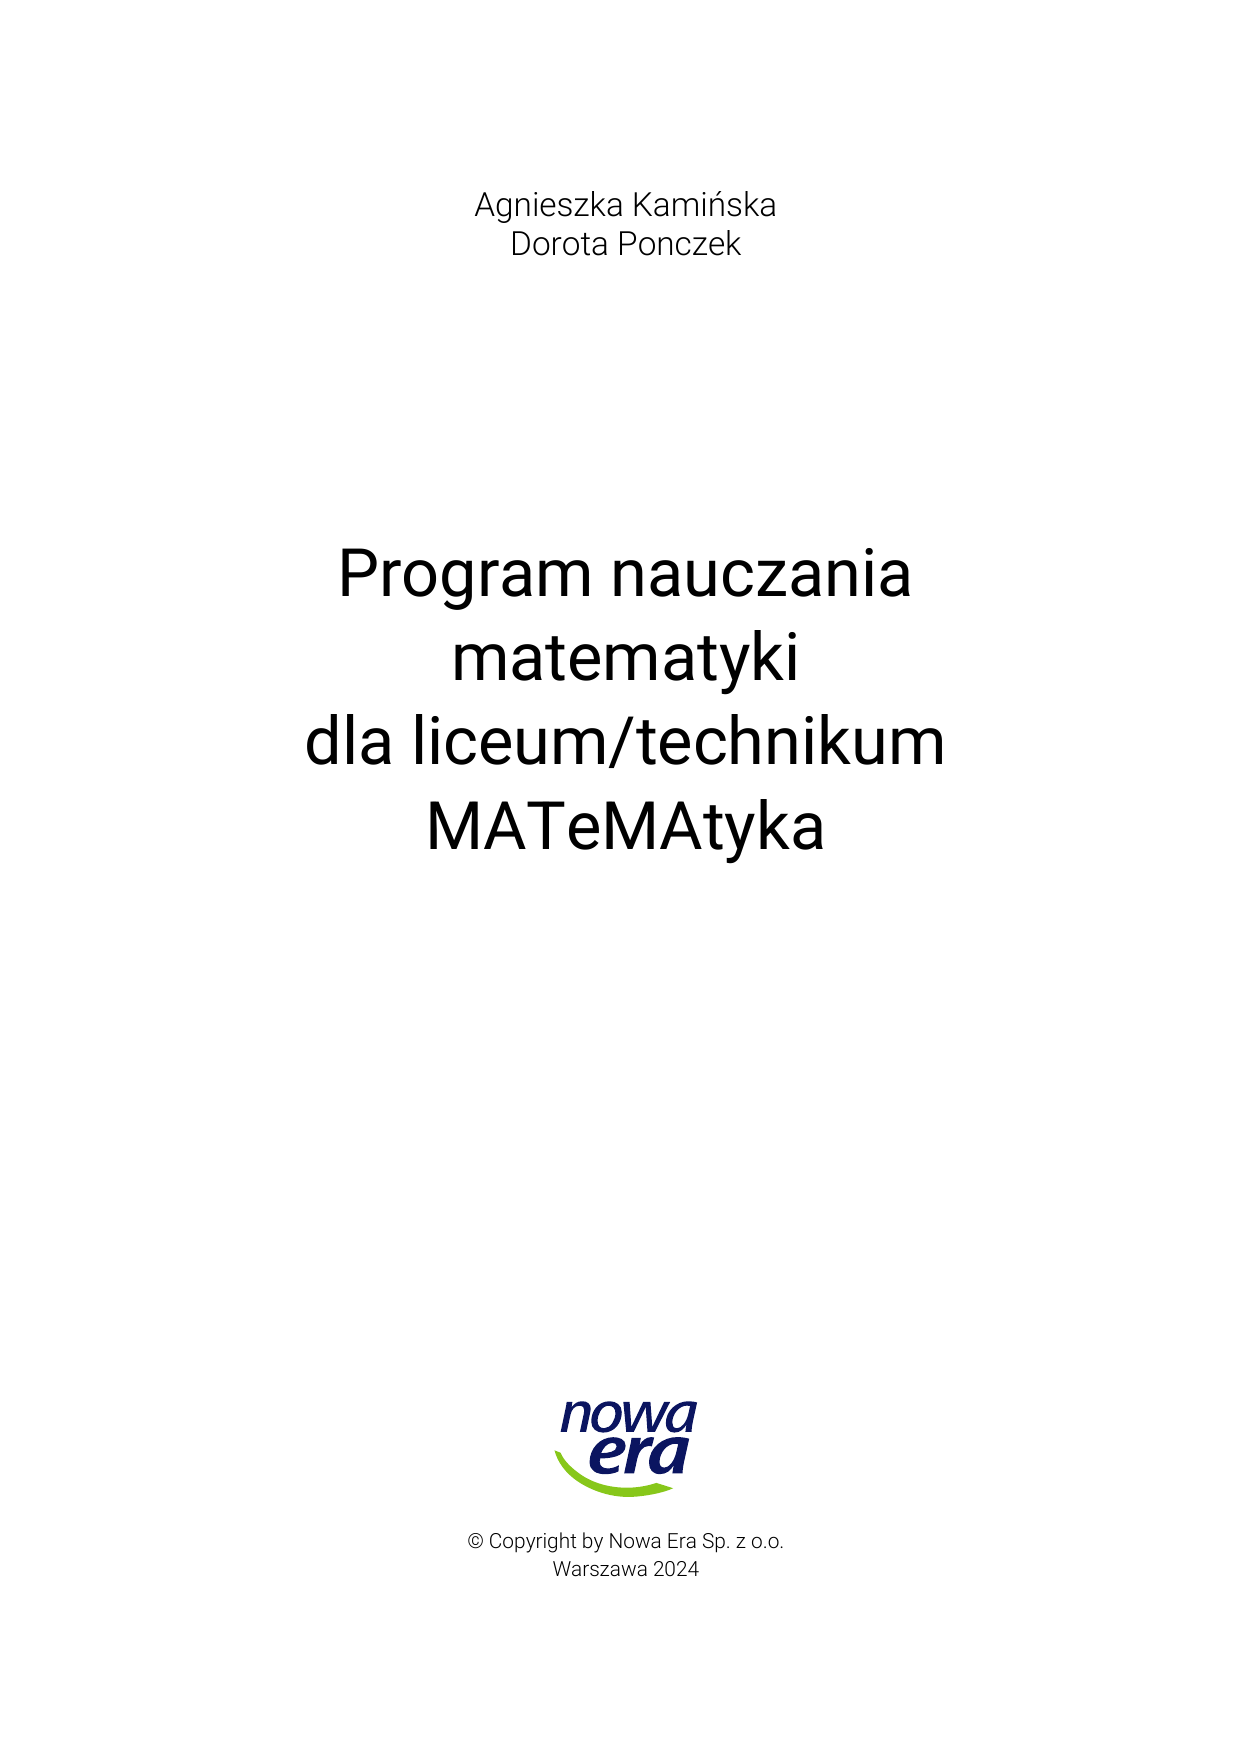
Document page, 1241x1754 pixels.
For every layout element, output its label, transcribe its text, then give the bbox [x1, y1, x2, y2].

table_cell © Copyright by Nowa Era Sp. z o.o. Warszawa 2024 [159, 936, 1092, 1584]
table_header Agnieszka Kamińska Dorota Ponczek [159, 185, 1092, 464]
table_cell Program nauczania matematyki dla liceum/technikum MATeMAtyka [159, 464, 1092, 936]
